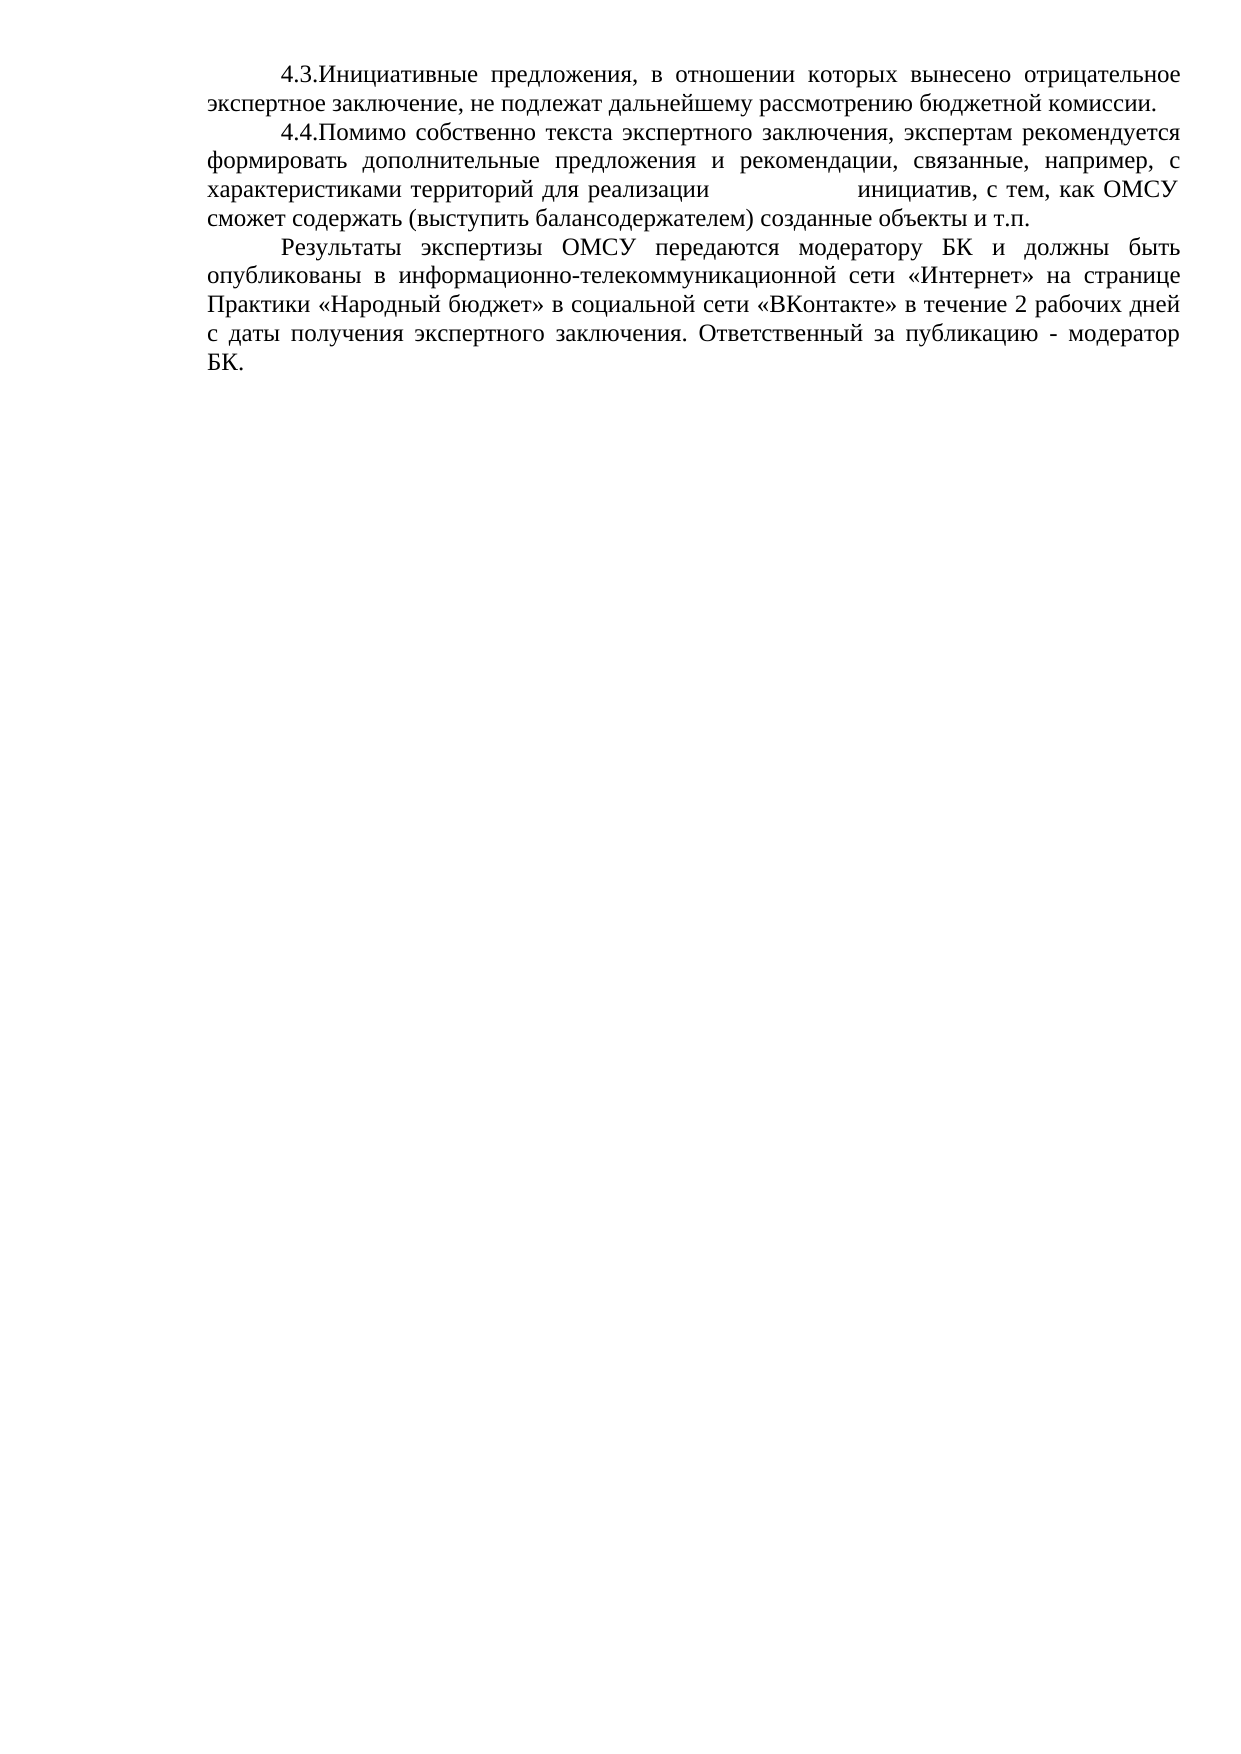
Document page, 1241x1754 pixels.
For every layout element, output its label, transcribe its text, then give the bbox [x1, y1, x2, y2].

text 4.4.Помимо собственно текста экспертного заключения, экспертам рекомендуется формировать дополнительные предложения и рекомендации, связанные, например, с характеристиками территорий для реализации инициатив, с тем, как ОМСУ сможет содержать (выступить балансодержателем) созданные объекты и т.п. [207, 117, 1181, 232]
text 4.3.Инициативные предложения, в отношении которых вынесено отрицательное экспертное заключение, не подлежат дальнейшему рассмотрению бюджетной комиссии. [207, 59, 1181, 117]
text Результаты экспертизы ОМСУ передаются модератору БК и должны быть опубликованы в информационно-телекоммуникационной сети «Интернет» на странице Практики «Народный бюджет» в социальной сети «ВКонтакте» в течение 2 рабочих дней с даты получения экспертного заключения. Ответственный за публикацию - модератор БК. [207, 232, 1181, 375]
